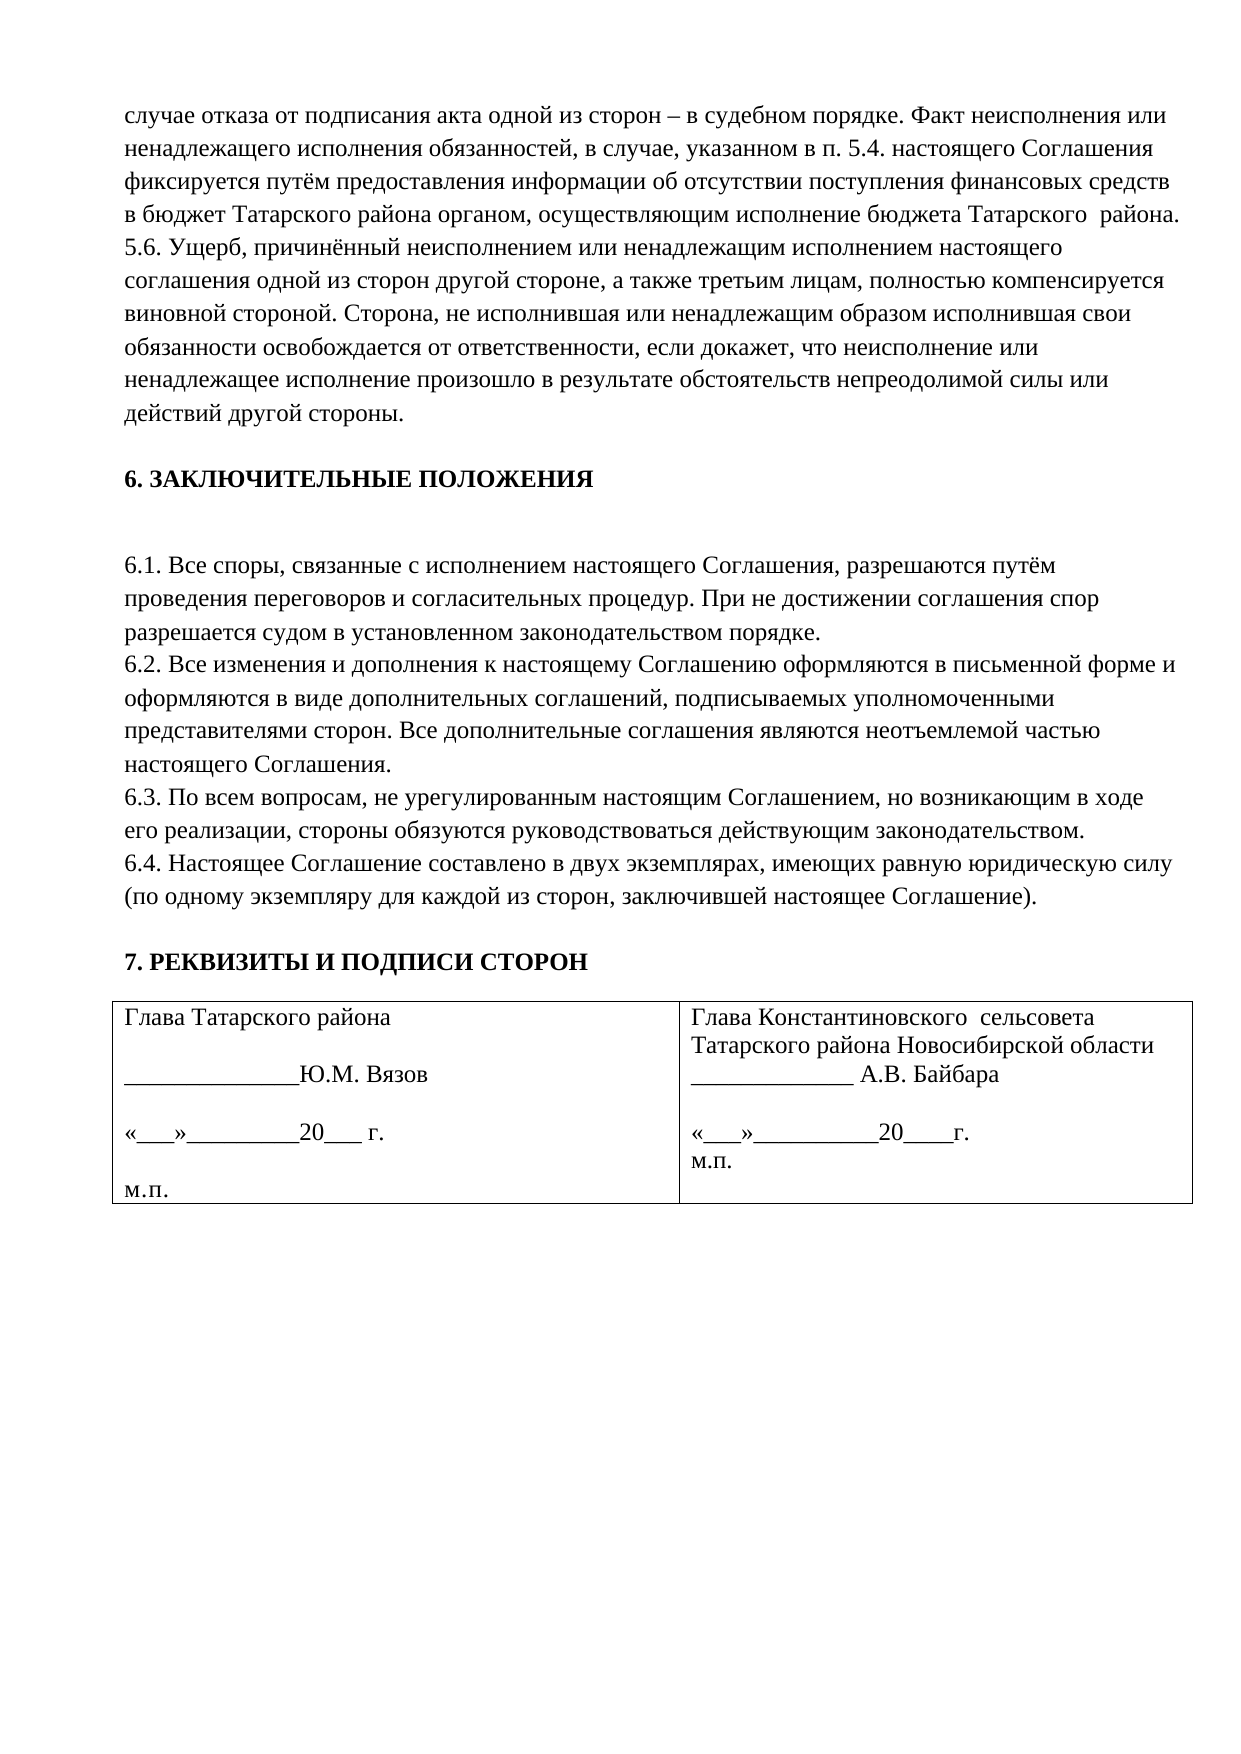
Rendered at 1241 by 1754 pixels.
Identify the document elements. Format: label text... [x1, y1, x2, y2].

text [124, 100, 1181, 492]
text 6.1. Все споры, связанные с исполнением настоящего Соглашения, разрешаются путём проведения переговоров и согласительных процедур. При не достижении соглашения спор разрешается судом в установленном законодательством порядке. 6.2. Все изменения и дополнения к настоящему Соглашению оформляются в письменной форме и оформляются в виде дополнительных соглашений, подписываемых уполномоченными представителями сторон. Все дополнительные соглашения являются неотъемлемой частью настоящего Соглашения. 6.3. По всем вопросам, не урегулированным настоящим Соглашением, но возникающим в ходе его реализации, стороны обязуются руководствоваться действующим законодательством. 6.4. Настоящее Соглашение составлено в двух экземплярах, имеющих равную юридическую силу (по одному экземпляру для каждой из сторон, заключившей настоящее Соглашение). 7. РЕКВИЗИТЫ И ПОДПИСИ СТОРОН [124, 517, 1181, 976]
table_header Глава Татарского района ______________Ю.М. Вязов «___»_________20___ г. м.п. [113, 1002, 679, 1203]
table_header Глава Константиновского сельсовета Татарского района Новосибирской области _____________ А.В. Байбара «___»__________20____г. м.п. [680, 1002, 1192, 1203]
